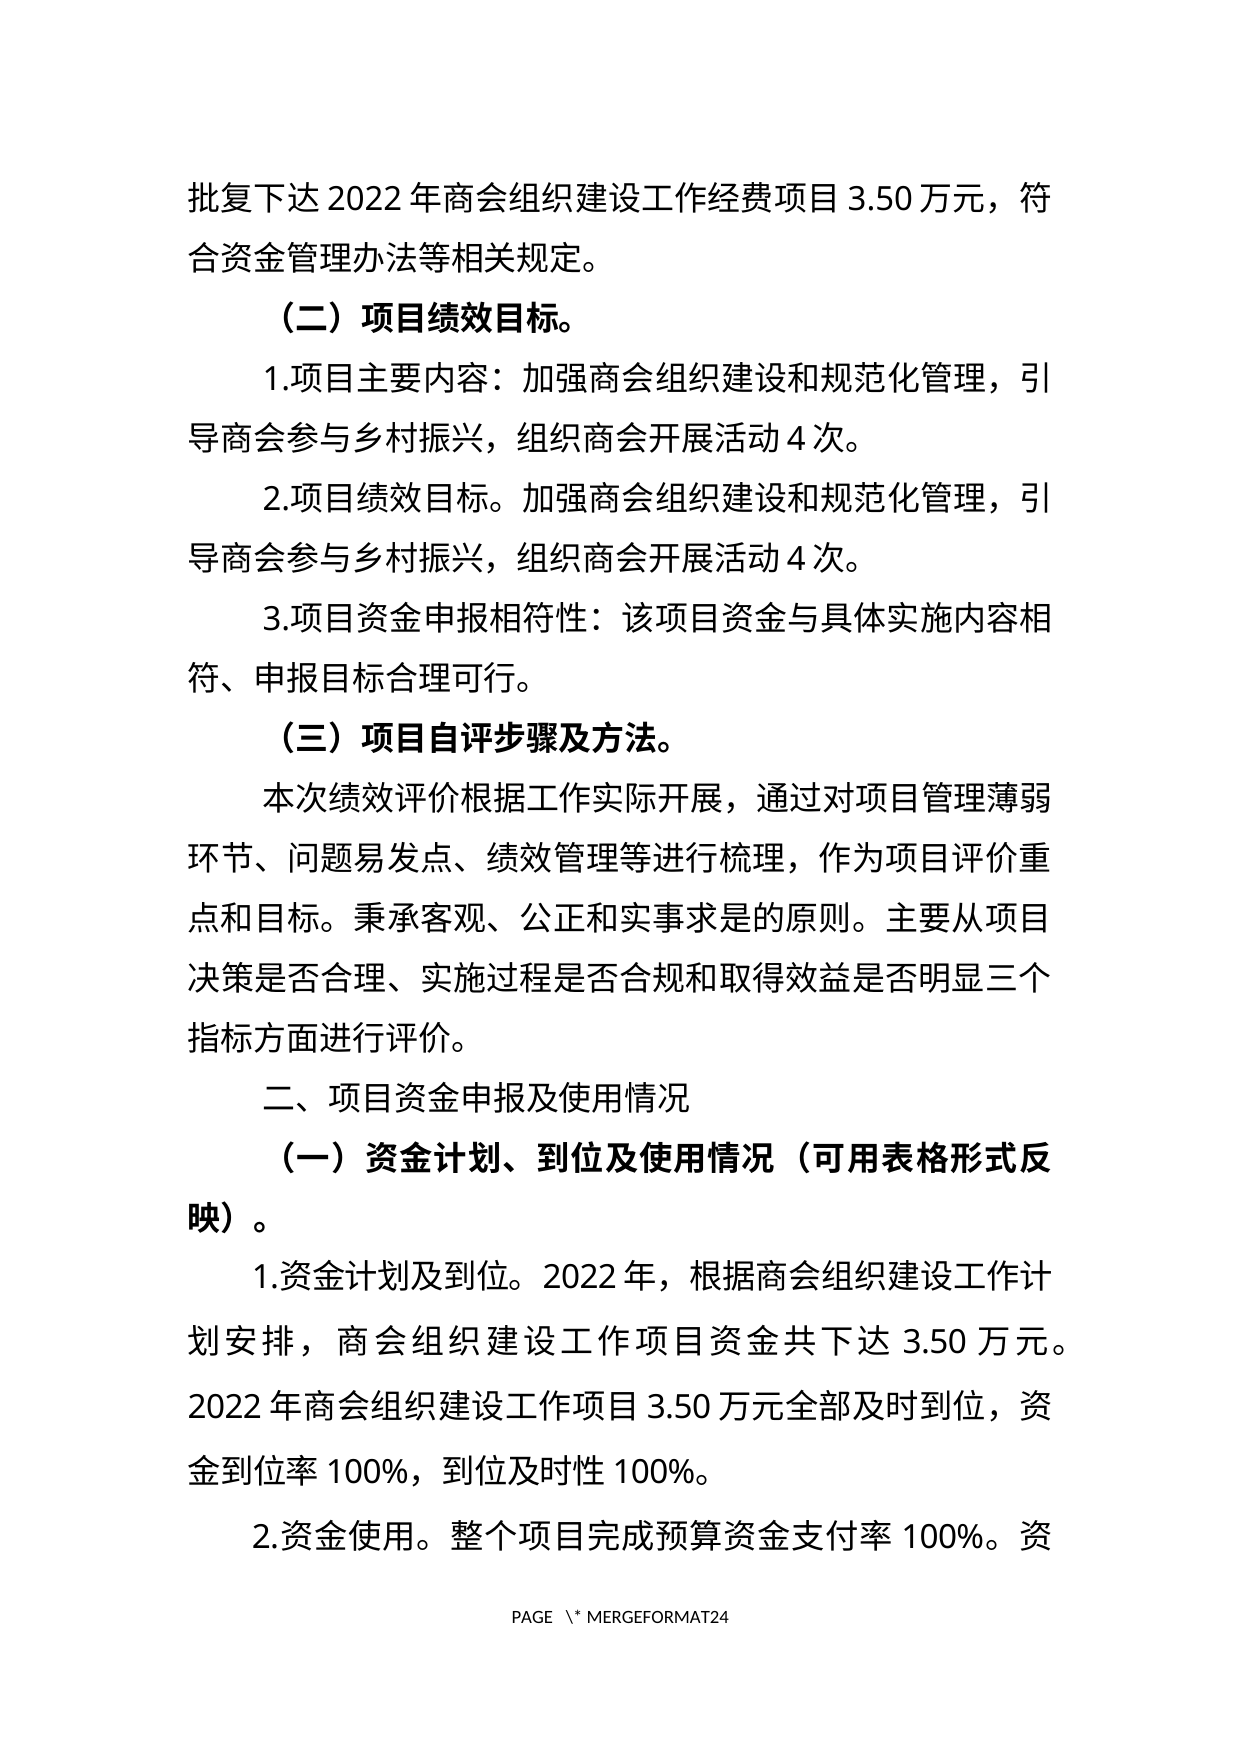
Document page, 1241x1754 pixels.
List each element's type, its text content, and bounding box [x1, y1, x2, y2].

text 3.项目资金申报相符性：该项目资金与具体实施内容相符、申报目标合理可行。 [187, 582, 1053, 702]
text 本次绩效评价根据工作实际开展，通过对项目管理薄弱环节、问题易发点、绩效管理等进行梳理，作为项目评价重点和目标。秉承客观、公正和实事求是的原则。主要从项目决策是否合理、实施过程是否合规和取得效益是否明显三个指标方面进行评价。 [187, 762, 1053, 1062]
text （一）资金计划、到位及使用情况（可用表格形式反映）。 [187, 1122, 1053, 1242]
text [187, 1502, 1053, 1567]
text 2.项目绩效目标。加强商会组织建设和规范化管理，引导商会参与乡村振兴，组织商会开展活动4次。 [187, 462, 1053, 582]
text 1.项目主要内容：加强商会组织建设和规范化管理，引导商会参与乡村振兴，组织商会开展活动4次。 [187, 342, 1053, 462]
text （二）项目绩效目标。 [187, 282, 1053, 342]
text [187, 162, 1053, 282]
text 二、项目资金申报及使用情况 [187, 1062, 1053, 1122]
text （三）项目自评步骤及方法。 [187, 702, 1053, 762]
text 1.资金计划及到位。2022年，根据商会组织建设工作计划安排，商会组织建设工作项目资金共下达3.50万元。2022年商会组织建设工作项目3.50万元全部及时到位，资金到位率100%，到位及时性100%。 [187, 1242, 1053, 1502]
